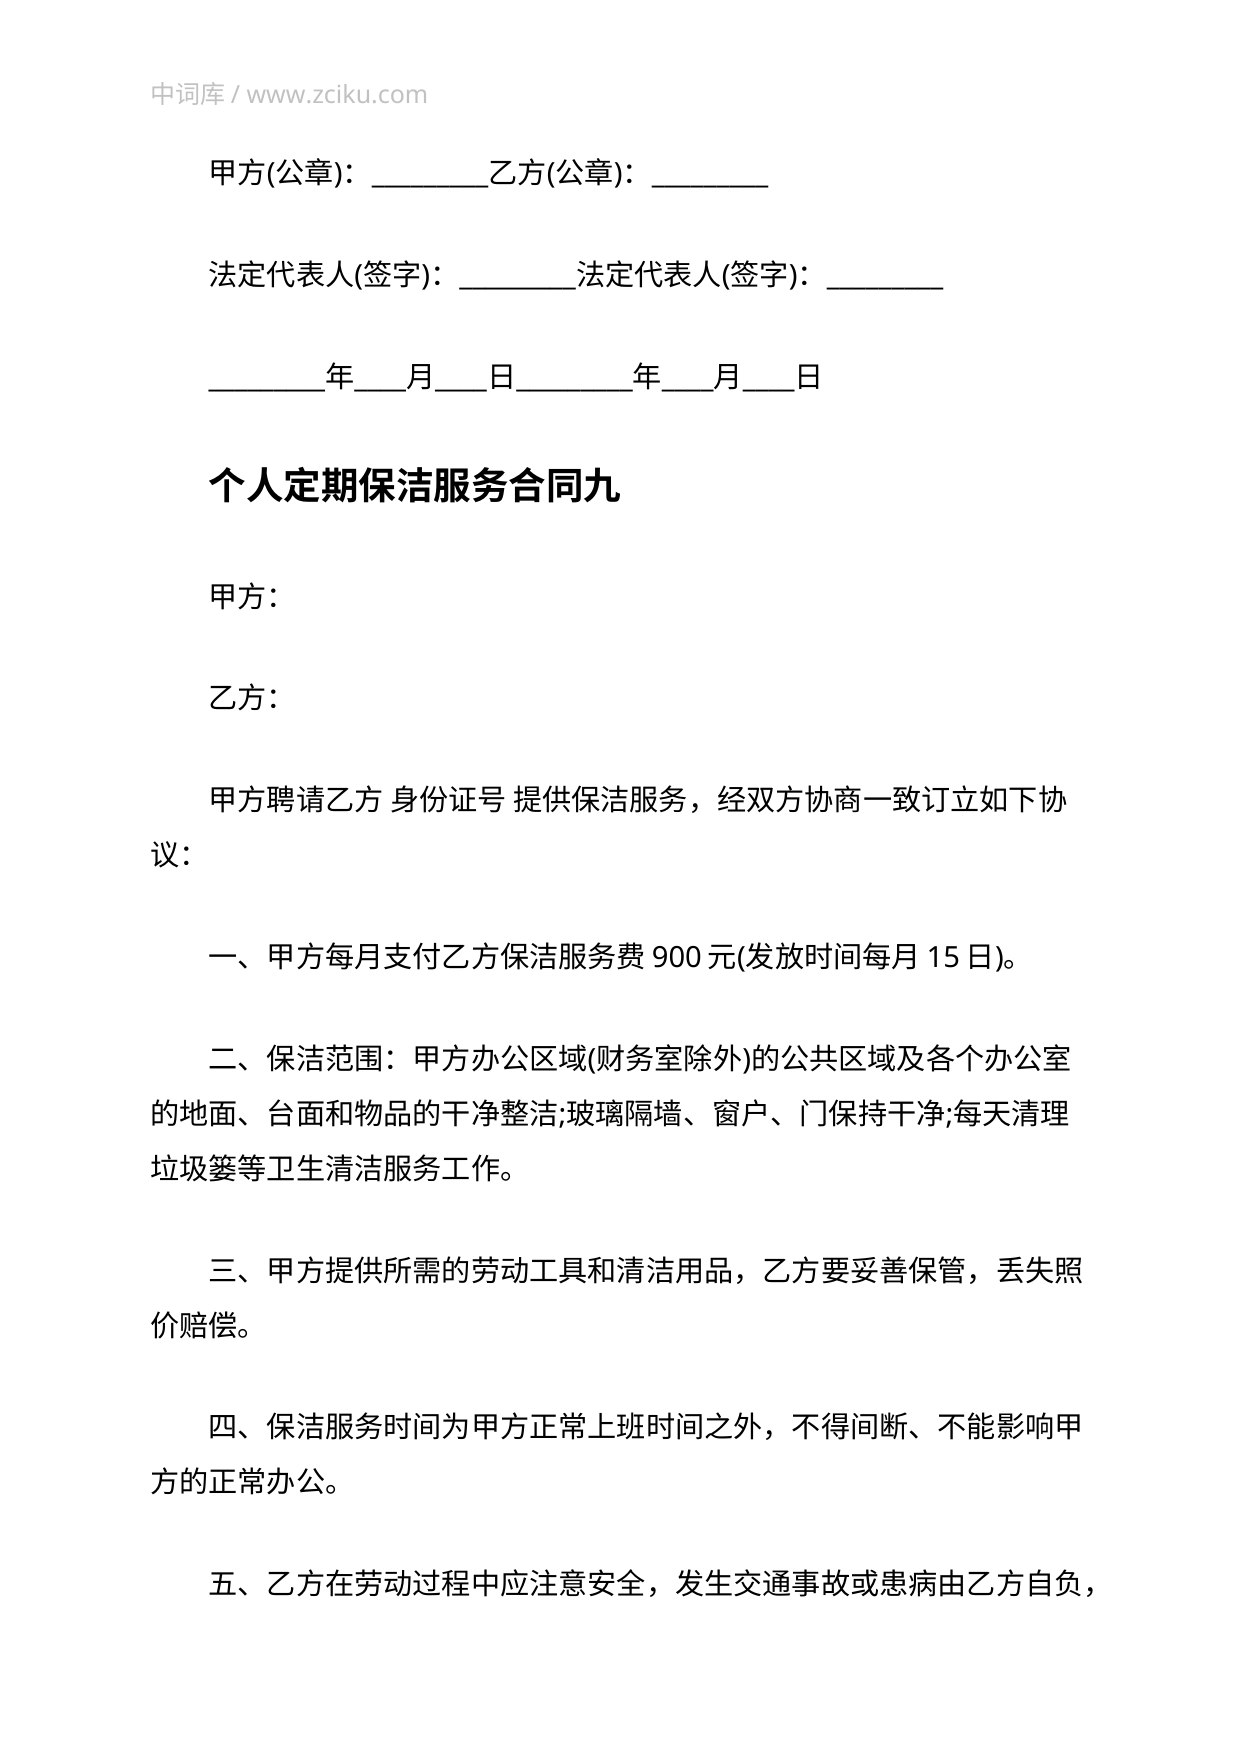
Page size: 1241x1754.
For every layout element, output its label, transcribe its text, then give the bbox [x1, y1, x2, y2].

text 四、保洁服务时间为甲方正常上班时间之外，不得间断、不能影响甲方的正常办公。 [150, 1404, 1090, 1501]
text _________年____月____日_________年____月____日 [150, 354, 1090, 396]
text 二、保洁范围：甲方办公区域(财务室除外)的公共区域及各个办公室的地面、台面和物品的干净整洁;玻璃隔墙、窗户、门保持干净;每天清理垃圾篓等卫生清洁服务工作。 [150, 1036, 1090, 1188]
text 个人定期保洁服务合同九 [150, 456, 1090, 510]
text 法定代表人(签字)：_________法定代表人(签字)：_________ [150, 252, 1090, 294]
text 三、甲方提供所需的劳动工具和清洁用品，乙方要妥善保管，丢失照价赔偿。 [150, 1247, 1090, 1344]
text 甲方(公章)：_________乙方(公章)：_________ [150, 150, 1090, 192]
text 甲方聘请乙方 身份证号 提供保洁服务，经双方协商一致订立如下协议： [150, 777, 1090, 874]
text 乙方： [150, 675, 1090, 717]
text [150, 1561, 1090, 1603]
text 一、甲方每月支付乙方保洁服务费900元(发放时间每月15日)。 [150, 933, 1090, 976]
text 甲方： [150, 573, 1090, 616]
